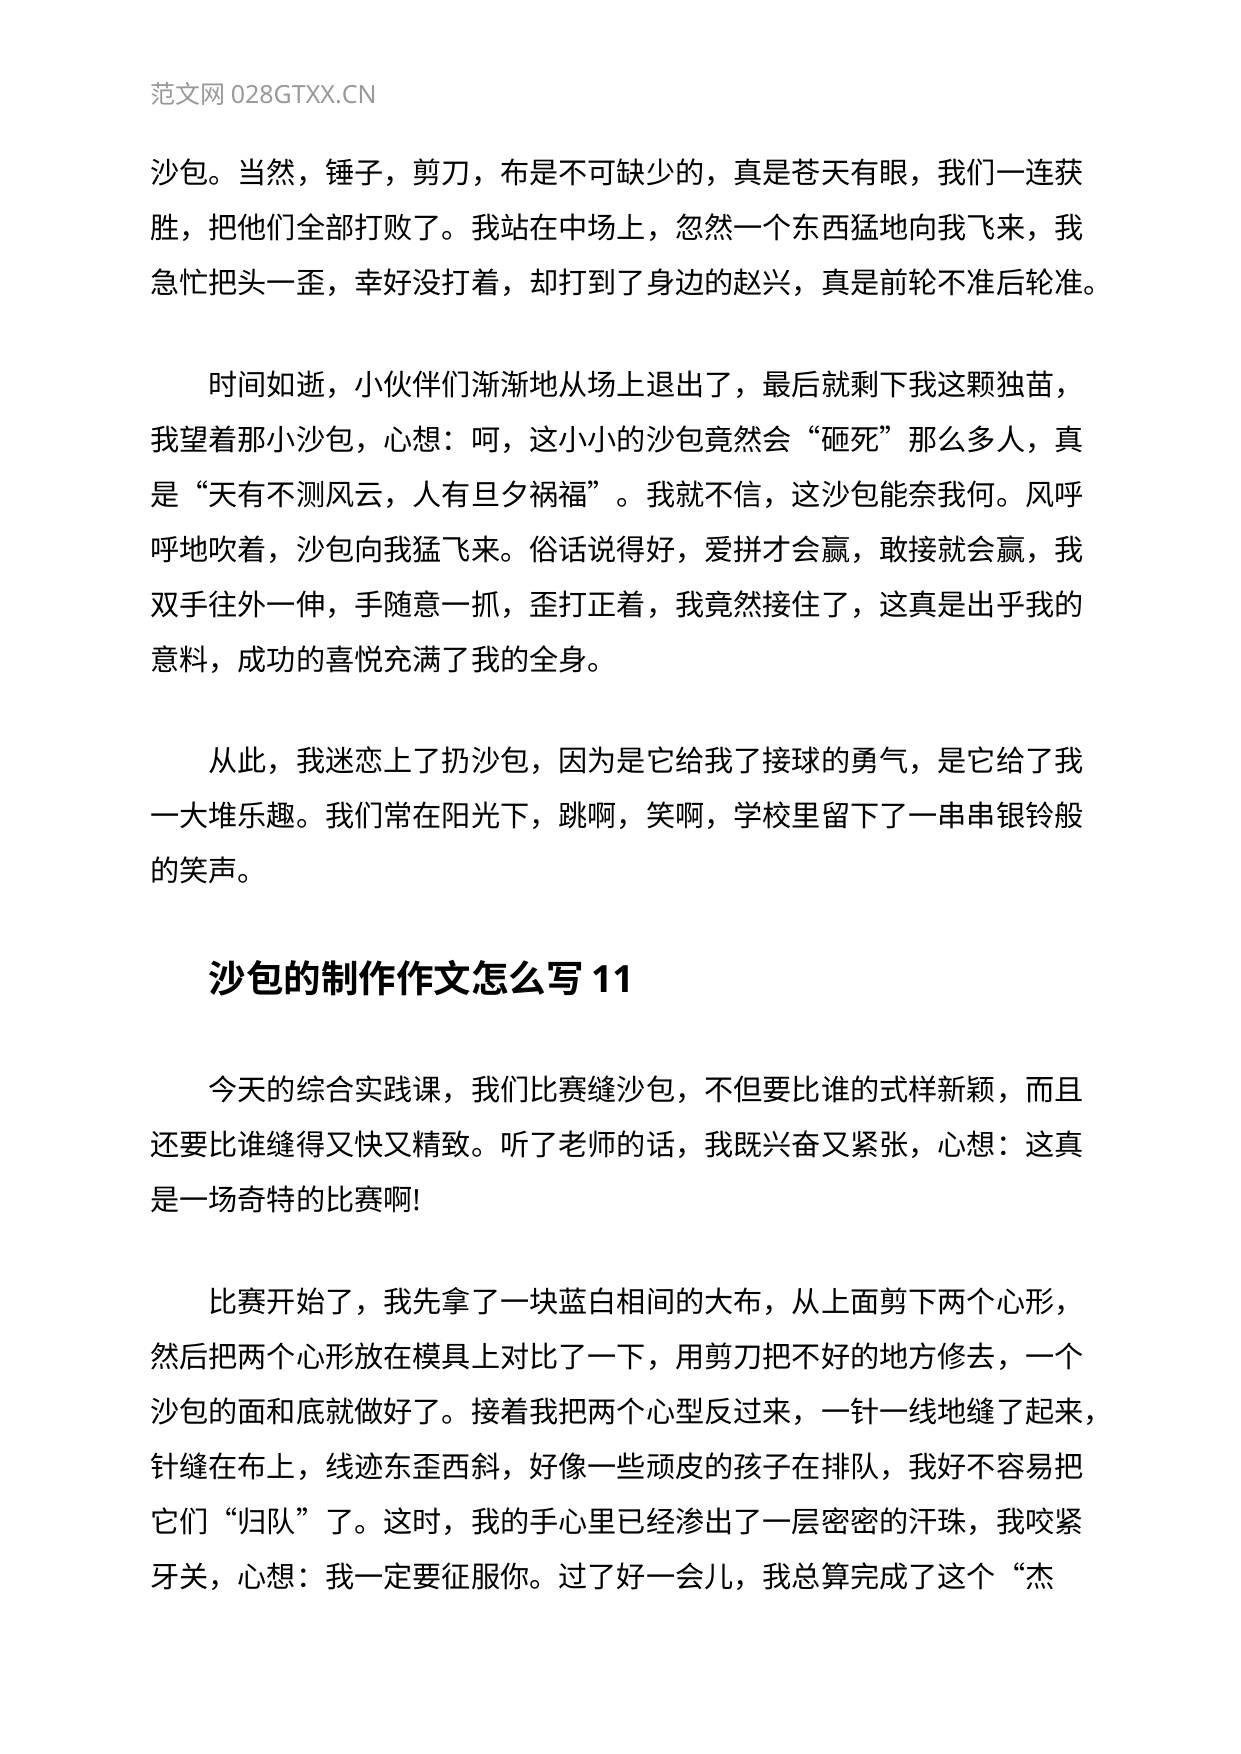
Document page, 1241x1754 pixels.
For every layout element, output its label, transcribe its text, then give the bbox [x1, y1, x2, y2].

text 今天的综合实践课，我们比赛缝沙包，不但要比谁的式样新颖，而且还要比谁缝得又快又精致。听了老师的话，我既兴奋又紧张，心想：这真是一场奇特的比赛啊! [150, 1067, 1090, 1219]
text 沙包的制作作文怎么写11 [150, 949, 1090, 1004]
text 时间如逝，小伙伴们渐渐地从场上退出了，最后就剩下我这颗独苗，我望着那小沙包，心想：呵，这小小的沙包竟然会“砸死”那么多人，真是“天有不测风云，人有旦夕祸福”。我就不信，这沙包能奈我何。风呼呼地吹着，沙包向我猛飞来。俗话说得好，爱拼才会赢，敢接就会赢，我双手往外一伸，手随意一抓，歪打正着，我竟然接住了，这真是出乎我的意料，成功的喜悦充满了我的全身。 [150, 362, 1090, 678]
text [150, 150, 1090, 302]
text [150, 1279, 1090, 1596]
text 从此，我迷恋上了扔沙包，因为是它给我了接球的勇气，是它给了我一大堆乐趣。我们常在阳光下，跳啊，笑啊，学校里留下了一串串银铃般的笑声。 [150, 738, 1090, 890]
